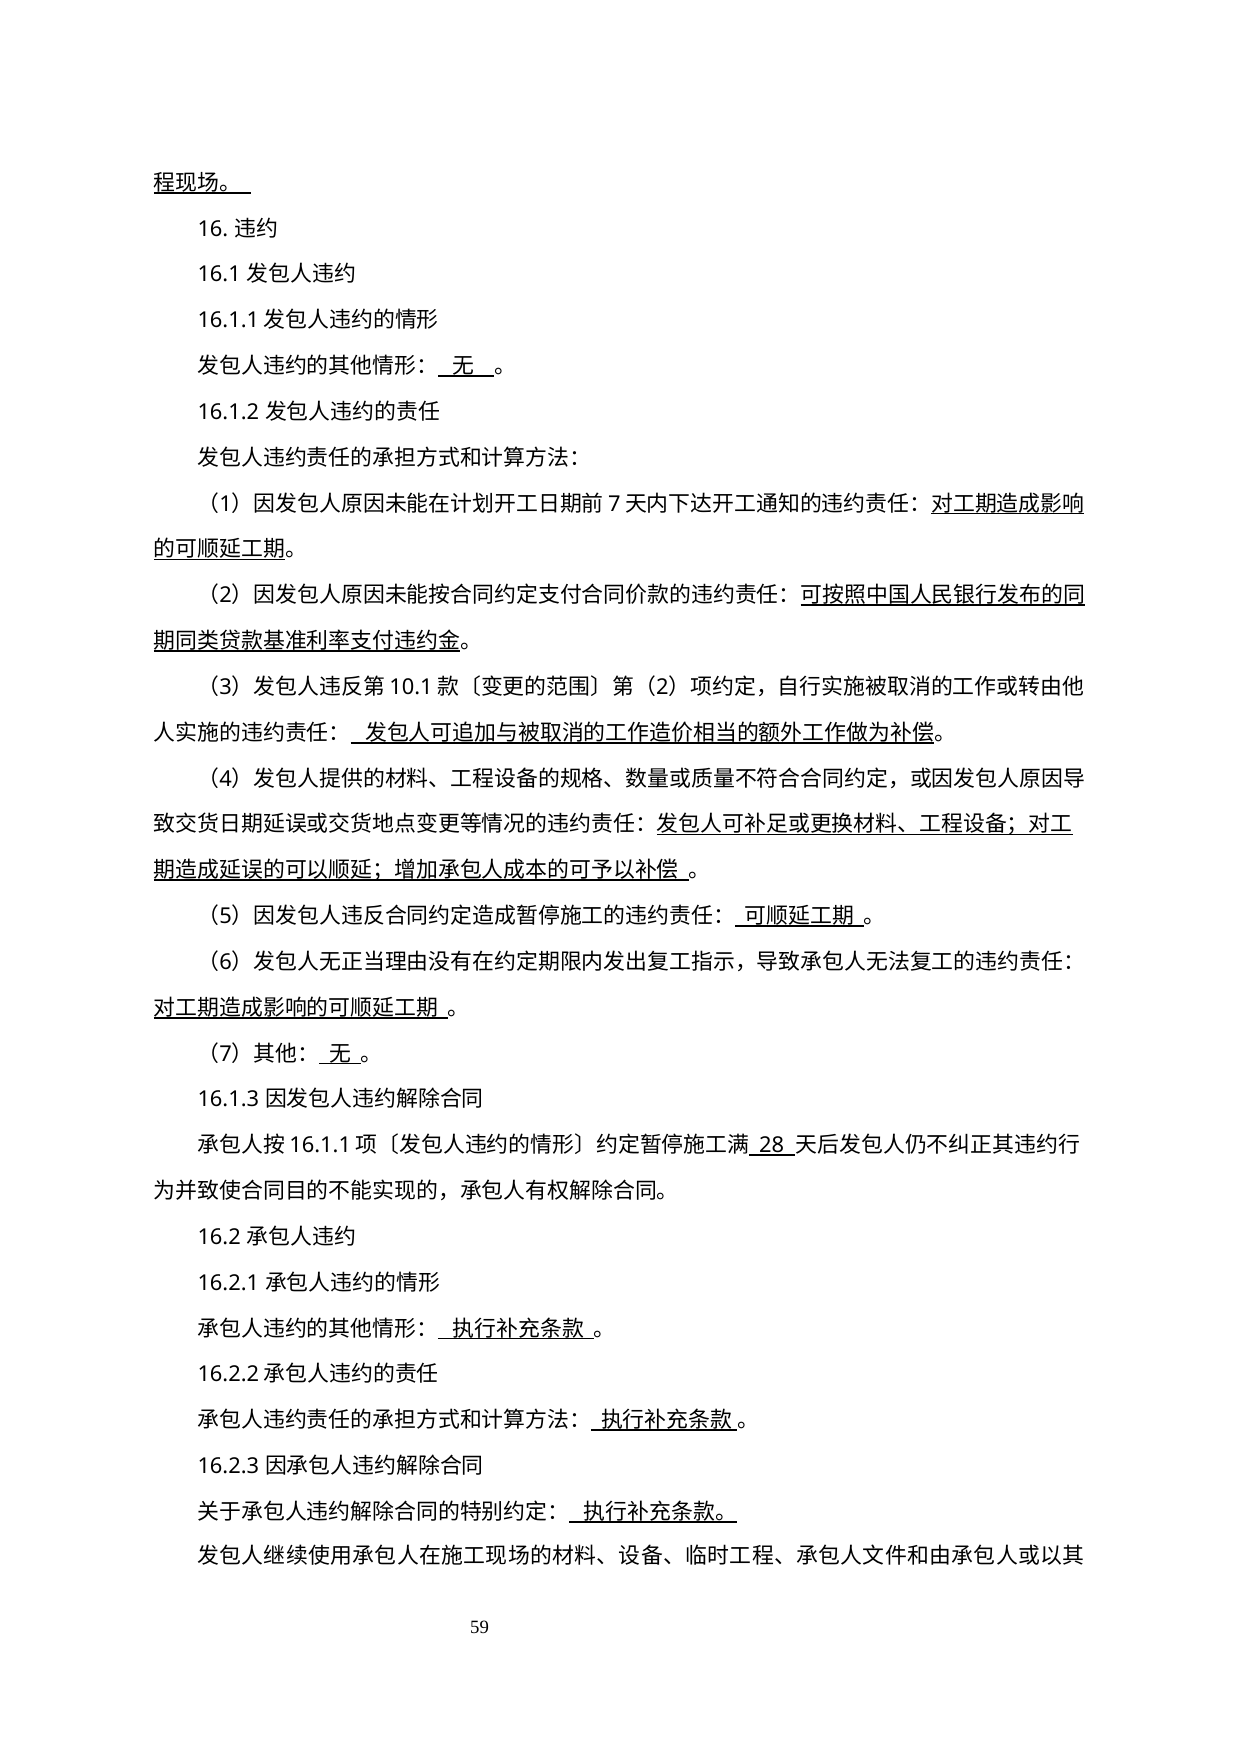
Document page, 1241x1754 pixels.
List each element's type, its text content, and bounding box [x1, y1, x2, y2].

text 16.2.1 承包人违约的情形 [153, 1253, 1087, 1299]
text 16.2.3 因承包人违约解除合同 [153, 1437, 1087, 1483]
text （6）发包人无正当理由没有在约定期限内发出复工指示，导致承包人无法复工的违约责任： 对工期造成影响的可顺延工期 。 [153, 933, 1087, 1024]
text 16.2.2承包人违约的责任 [153, 1345, 1087, 1391]
text 16.1 发包人违约 [153, 245, 1087, 291]
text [153, 1528, 1087, 1572]
text （2）因发包人原因未能按合同约定支付合同价款的违约责任：可按照中国人民银行发布的同期同类贷款基准利率支付违约金。 [153, 566, 1087, 658]
text （7）其他： 无 。 [153, 1024, 1087, 1070]
text （1）因发包人原因未能在计划开工日期前7天内下达开工通知的违约责任：对工期造成影响的可顺延工期。 [153, 474, 1087, 566]
text 承包人违约的其他情形： 执行补充条款 。 [153, 1299, 1087, 1345]
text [153, 153, 1087, 199]
text 16.1.1发包人违约的情形 [153, 291, 1087, 337]
text 16.2 承包人违约 [153, 1208, 1087, 1253]
text （3）发包人违反第10.1款〔变更的范围〕第（2）项约定，自行实施被取消的工作或转由他人实施的违约责任： 发包人可追加与被取消的工作造价相当的额外工作做为补偿。 [153, 658, 1087, 749]
text 16.1.2 发包人违约的责任 [153, 383, 1087, 428]
text 关于承包人违约解除合同的特别约定： 执行补充条款。 [153, 1483, 1087, 1528]
text （5）因发包人违反合同约定造成暂停施工的违约责任： 可顺延工期 。 [153, 887, 1087, 933]
text （4）发包人提供的材料、工程设备的规格、数量或质量不符合合同约定，或因发包人原因导致交货日期延误或交货地点变更等情况的违约责任：发包人可补足或更换材料、工程设备；对工期造成延误的可以顺延；增加承包人成本的可予以补偿 。 [153, 749, 1087, 887]
text 16.1.3 因发包人违约解除合同 [153, 1070, 1087, 1116]
text 承包人违约责任的承担方式和计算方法： 执行补充条款 。 [153, 1391, 1087, 1437]
text 发包人违约责任的承担方式和计算方法： [153, 428, 1087, 474]
subtitle 16. 违约 [153, 199, 1087, 245]
text 承包人按16.1.1项〔发包人违约的情形〕约定暂停施工满 28 天后发包人仍不纠正其违约行为并致使合同目的不能实现的，承包人有权解除合同。 [153, 1116, 1087, 1208]
text 发包人违约的其他情形： 无 。 [153, 337, 1087, 383]
